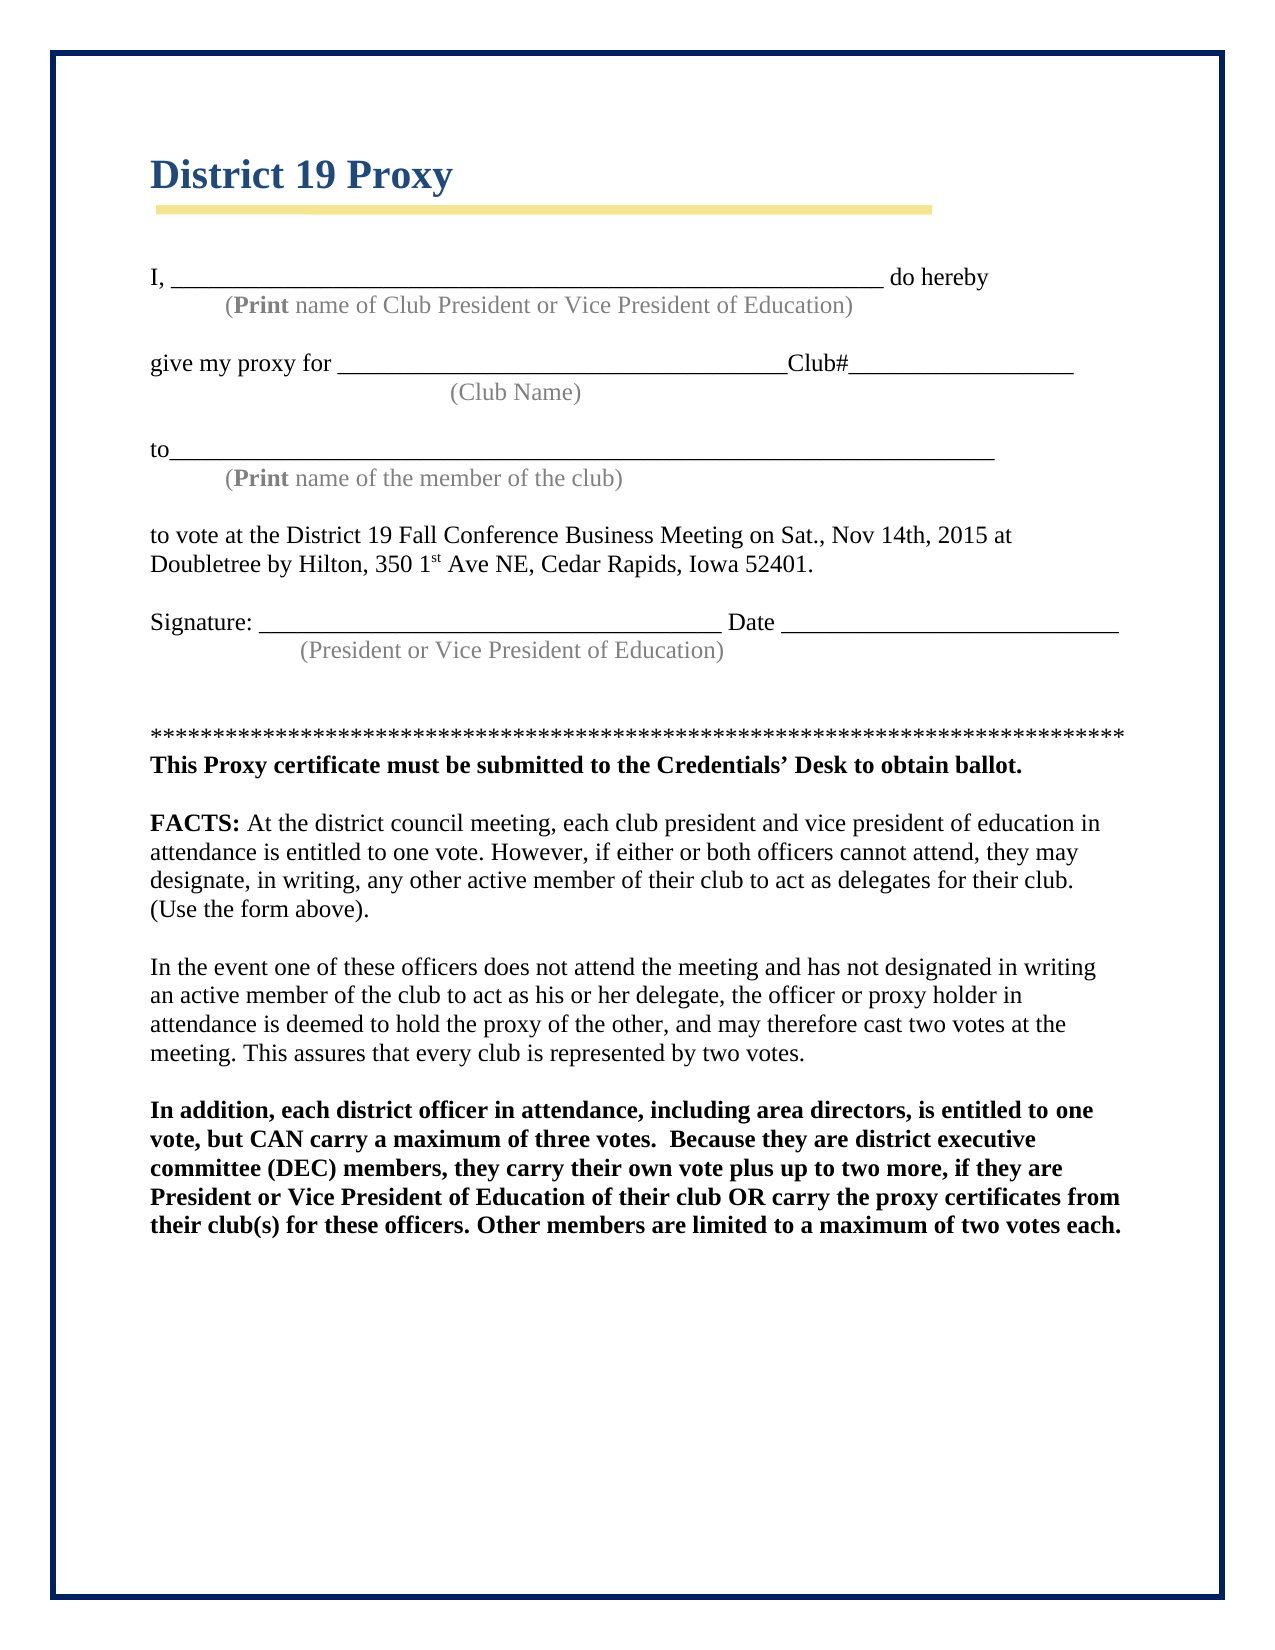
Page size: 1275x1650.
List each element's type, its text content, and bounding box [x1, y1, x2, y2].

text In addition, each district officer in attendance, including area directors, is entitled to one vote, but CAN carry a maximum of three votes. Because they are district executive committee (DEC) members, they carry their own vote plus up to two more, if they are President or Vice President of Education of their club OR carry the proxy certificates from their club(s) for these officers. Other members are limited to a maximum of two votes each. [150, 1095, 1125, 1239]
text Signature: _____________________________________ Date ___________________________ [150, 607, 1125, 635]
text to vote at the District 19 Fall Conference Business Meeting on Sat., Nov 14th, 2015 at Doubletree by Hilton, 350 1st Ave NE, Cedar Rapids, Iowa 52401. [150, 520, 1125, 578]
text FACTS: At the district council meeting, each club president and vice president of education in attendance is entitled to one vote. However, if either or both officers cannot attend, they may designate, in writing, any other active member of their club to act as delegates for their club. (Use the form above). [150, 808, 1125, 923]
text give my proxy for ____________________________________Club#__________________ [150, 348, 1125, 377]
text ****************************************************************************** [150, 722, 1125, 750]
text In the event one of these officers does not attend the meeting and has not designated in writing an active member of the club to act as his or her delegate, the officer or proxy holder in attendance is deemed to hold the proxy of the other, and may therefore cast two votes at the meeting. This assures that every club is represented by two votes. [150, 952, 1125, 1067]
text (Print name of the member of the club) [150, 463, 1125, 492]
text This Proxy certificate must be submitted to the Credentials’ Desk to obtain ballot. [150, 750, 1125, 779]
text (President or Vice President of Education) [150, 635, 1125, 664]
text to__________________________________________________________________ [150, 434, 1125, 463]
text I, _________________________________________________________ do hereby [150, 262, 1125, 290]
text (Print name of Club President or Vice President of Education) [150, 290, 1125, 319]
subtitle District 19 Proxy [150, 150, 1125, 198]
text (Club Name) [150, 377, 1125, 405]
